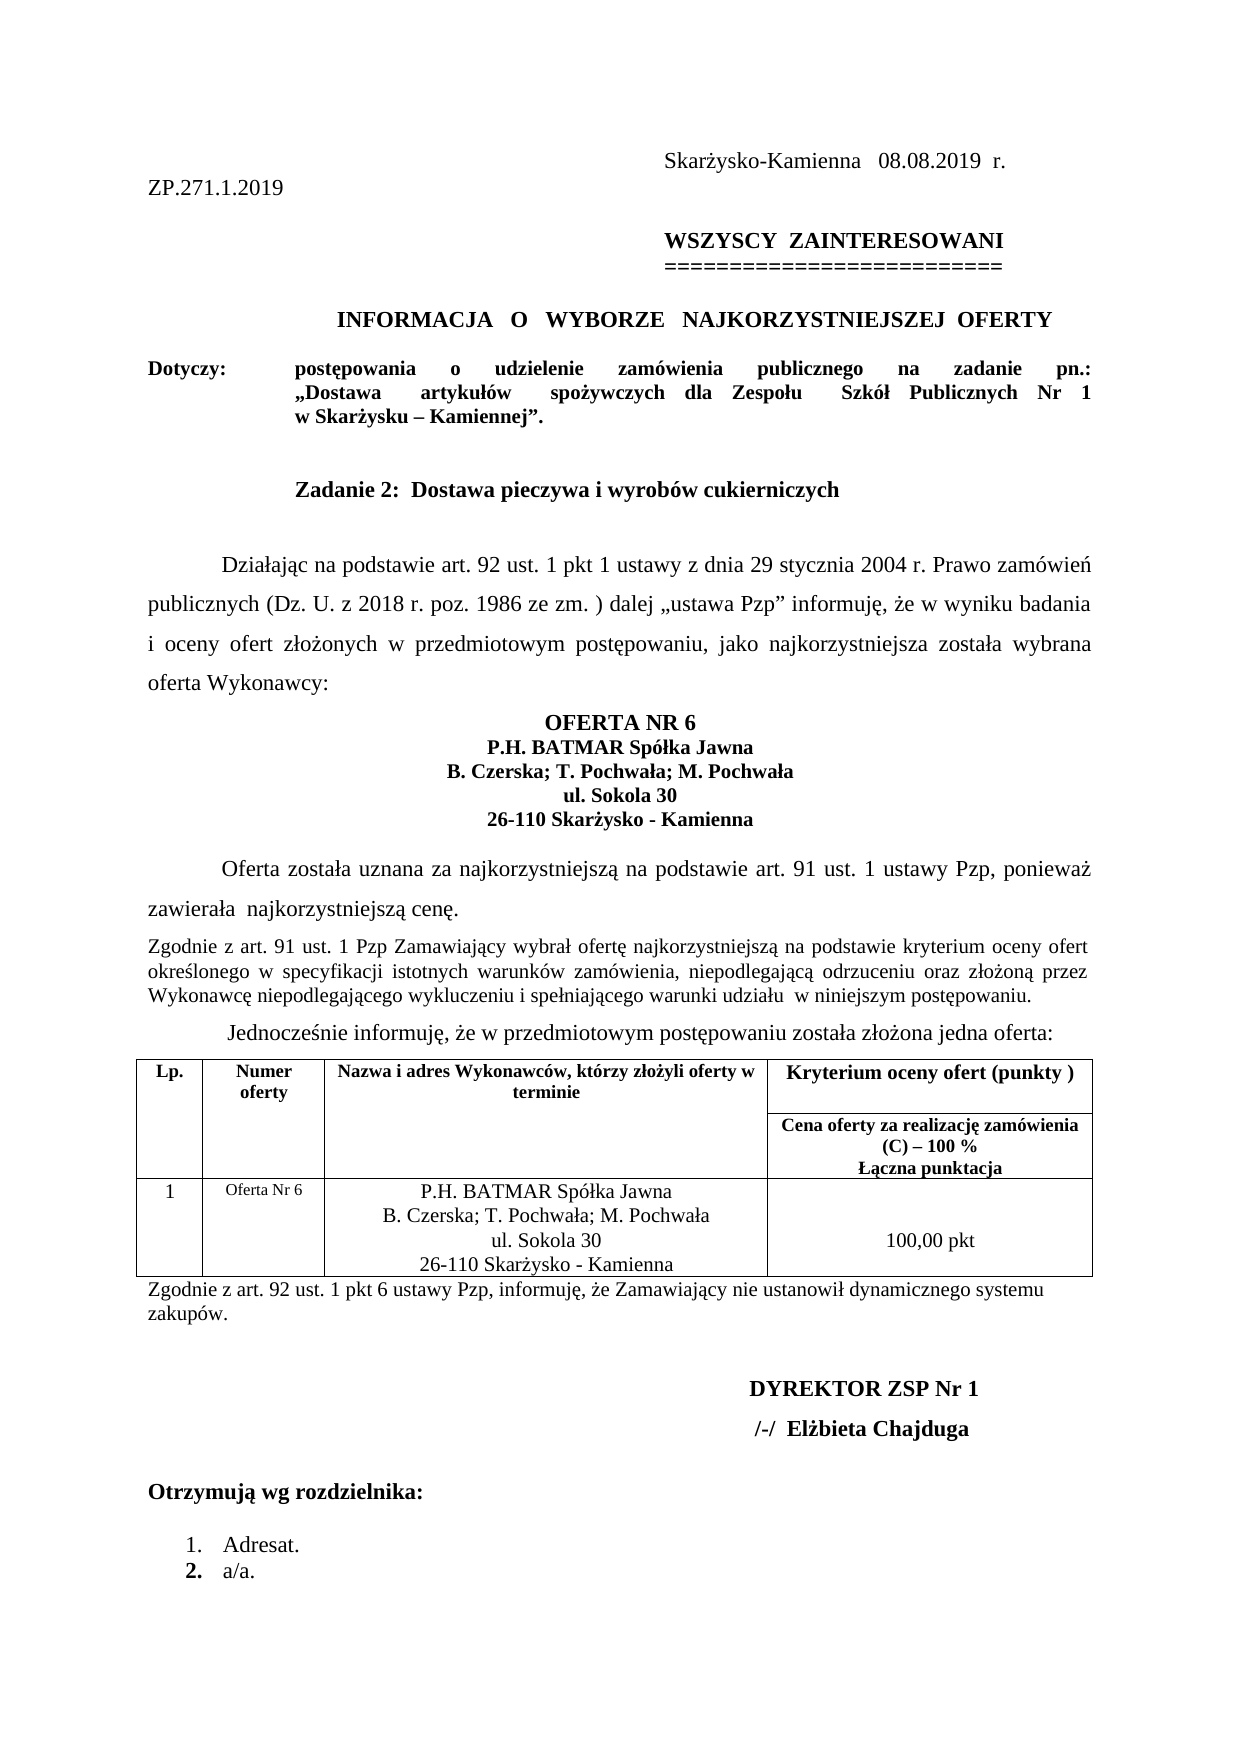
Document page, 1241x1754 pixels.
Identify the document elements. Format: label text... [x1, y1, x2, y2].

table_cell 1 [137, 1179, 202, 1276]
text WSZYSCY ZAINTERESOWANI [148, 227, 1093, 253]
text INFORMACJA O WYBORZE NAJKORZYSTNIEJSZEJ OFERTY [148, 306, 1093, 332]
text DYREKTOR ZSP Nr 1 [665, 1375, 1093, 1402]
text Zgodnie z art. 91 ust. 1 Pzp Zamawiający wybrał ofertę najkorzystniejszą na podstawie kryterium oceny ofert określonego w specyfikacji istotnych warunków zamówienia, niepodlegającą odrzuceniu oraz złożoną przez Wykonawcę niepodlegającego wykluczeniu i spełniającego warunki udziału w niniejszym postępowaniu. [148, 934, 1089, 1007]
table_cell Oferta Nr 6 [203, 1179, 324, 1276]
text Zgodnie z art. 92 ust. 1 pkt 6 ustawy Pzp, informuję, że Zamawiający nie ustanowił dynamicznego systemu zakupów. [148, 1277, 1093, 1325]
text Oferta została uznana za najkorzystniejszą na podstawie art. 91 ust. 1 ustawy Pzp, ponieważ zawierała najkorzystniejszą cenę. [148, 856, 1093, 921]
text ========================== [148, 253, 1093, 279]
text B. Czerska; T. Pochwała; M. Pochwała [148, 759, 1093, 783]
text Działając na podstawie art. 92 ust. 1 pkt 1 ustawy z dnia 29 stycznia 2004 r. Prawo zamówień publicznych (Dz. U. z 2018 r. poz. 1986 ze zm. ) dalej „ustawa Pzp” informuję, że w wyniku badania i oceny ofert złożonych w przedmiotowym postępowaniu, jako najkorzystniejsza została wybrana oferta Wykonawcy: [148, 551, 1093, 696]
table_header Nazwa i adres Wykonawców, którzy złożyli oferty w terminie [325, 1060, 767, 1178]
text Jednocześnie informuję, że w przedmiotowym postępowaniu została złożona jedna oferta: [148, 1019, 1093, 1046]
text ul. Sokola 30 [148, 783, 1093, 807]
table_cell P.H. BATMAR Spółka Jawna B. Czerska; T. Pochwała; M. Pochwała ul. Sokola 30 26-110 Skarżysko - Kamienna [325, 1179, 767, 1276]
table_header Numer oferty [203, 1060, 324, 1178]
text /-/ Elżbieta Chajduga [223, 1415, 1093, 1441]
list a/a. [185, 1557, 1093, 1584]
text Skarżysko-Kamienna 08.08.2019 r. [590, 148, 1093, 174]
table_header Lp. [137, 1060, 202, 1178]
text 26-110 Skarżysko - Kamienna [148, 807, 1093, 831]
text Zadanie 2: Dostawa pieczywa i wyrobów cukierniczych [221, 476, 1093, 503]
table_cell 100,00 pkt [768, 1179, 1092, 1276]
text Otrzymują wg rozdzielnika: [148, 1478, 1093, 1504]
list Adresat. [185, 1531, 1093, 1557]
text ZP.271.1.2019 [148, 174, 1093, 200]
table_cell Cena oferty za realizację zamówienia (C) – 100 % Łączna punktacja [768, 1114, 1092, 1178]
table_header Kryterium oceny ofert (punkty ) [768, 1060, 1092, 1113]
text Dotyczy: postępowania o udzielenie zamówienia publicznego na zadanie pn.: „Dostawa artykułów spożywczych dla Zespołu Szkół Publicznych Nr 1 w Skarżysku – Kamiennej”. [148, 356, 1093, 428]
text P.H. BATMAR Spółka Jawna [148, 735, 1093, 759]
text OFERTA NR 6 [148, 709, 1093, 735]
